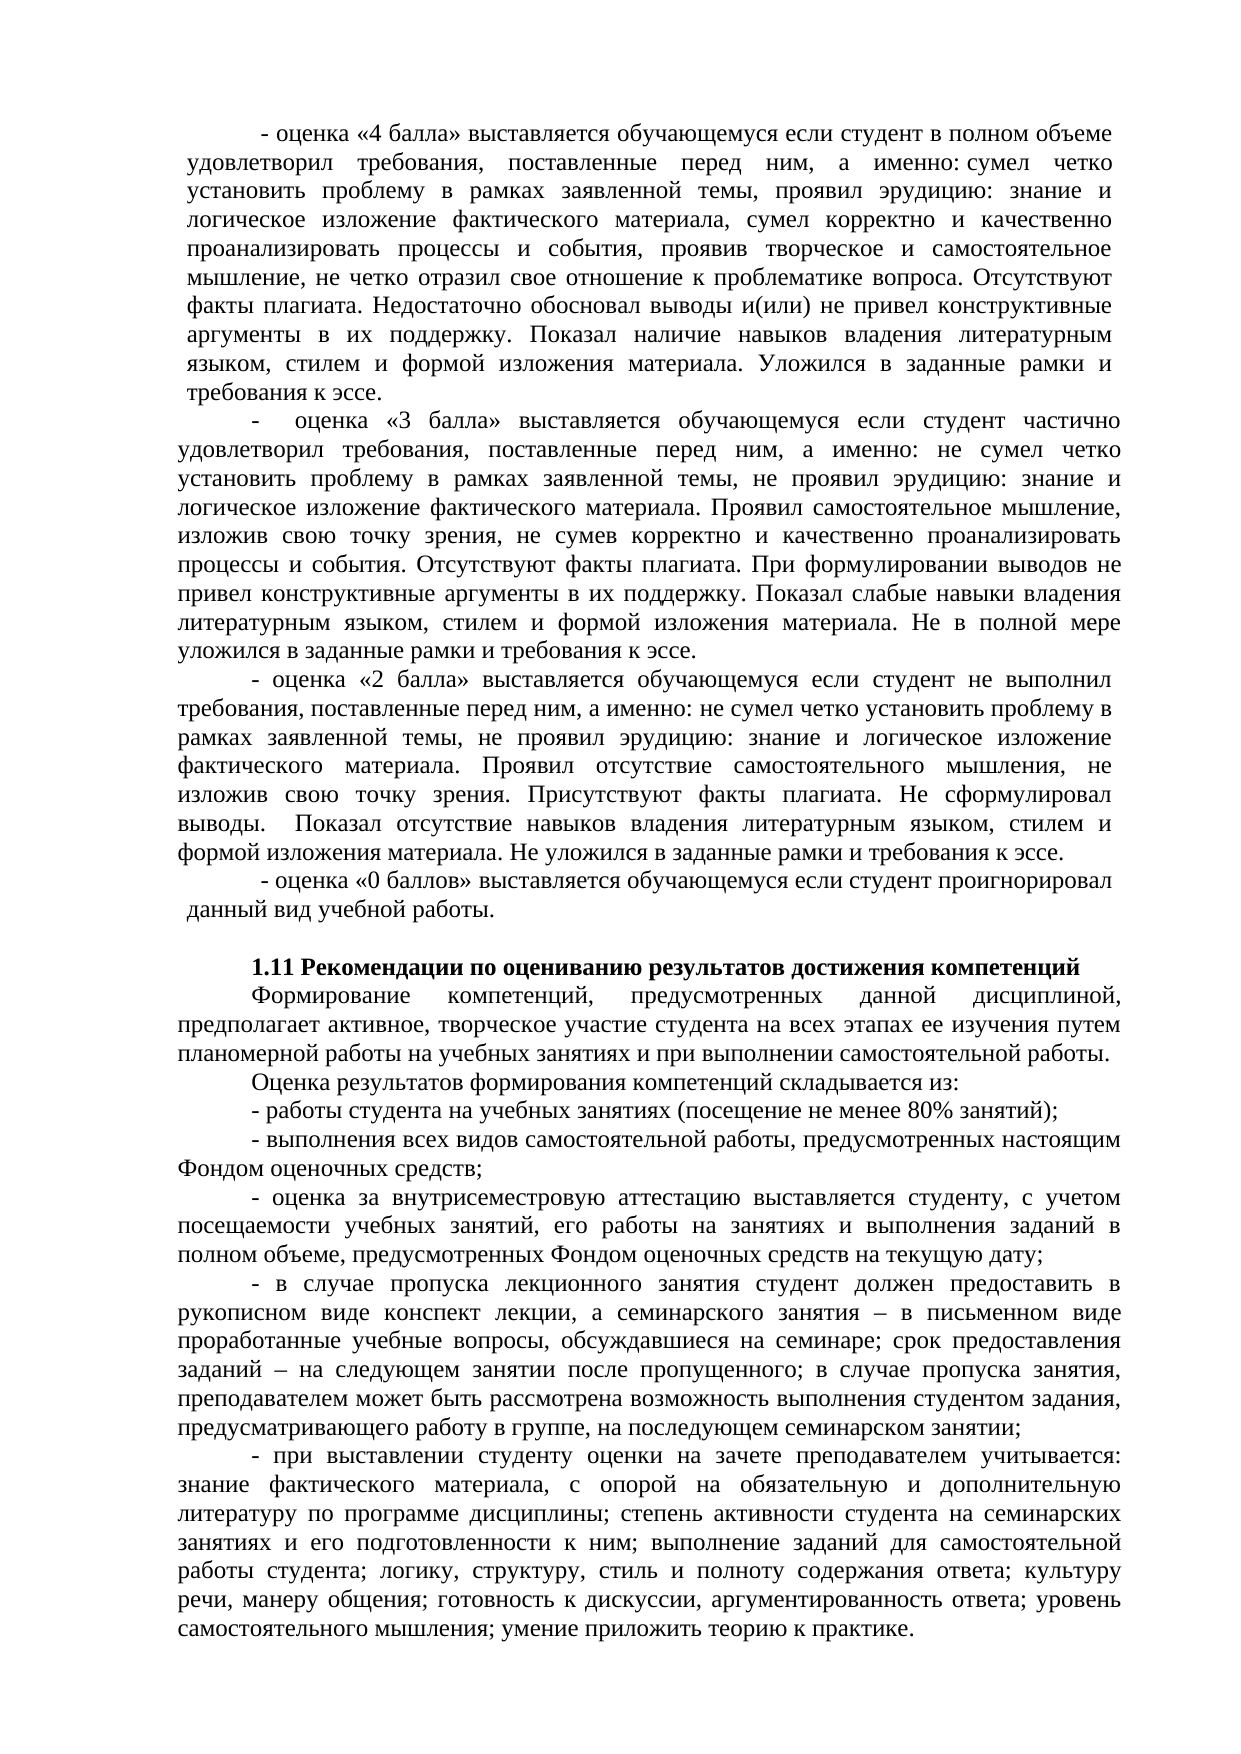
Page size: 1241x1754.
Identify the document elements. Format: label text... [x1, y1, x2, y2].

text - при выставлении студенту оценки на зачете преподавателем учитывается: знание фактического материала, с опорой на обязательную и дополнительную литературу по программе дисциплины; степень активности студента на семинарских занятиях и его подготовленности к ним; выполнение заданий для самостоятельной работы студента; логику, структуру, стиль и полноту содержания ответа; культуру речи, манеру общения; готовность к дискуссии, аргументированность ответа; уровень самостоятельного мышления; умение приложить теорию к практике. [177, 1441, 1122, 1642]
text - оценка «2 балла» выставляется обучающемуся если студент не выполнил требования, поставленные перед ним, а именно: не сумел четко установить проблему в рамках заявленной темы, не проявил эрудицию: знание и логическое изложение фактического материала. Проявил отсутствие самостоятельного мышления, не изложив свою точку зрения. Присутствуют факты плагиата. Не сформулировал выводы. Показал отсутствие навыков владения литературным языком, стилем и формой изложения материала. Не уложился в заданные рамки и требования к эссе. [177, 664, 1113, 866]
text Формирование компетенций, предусмотренных данной дисциплиной, предполагает активное, творческое участие студента на всех этапах ее изучения путем планомерной работы на учебных занятиях и при выполнении самостоятельной работы. [177, 981, 1122, 1067]
text Оценка результатов формирования компетенций складывается из: [177, 1067, 1122, 1096]
text 1.11 Рекомендации по оцениванию результатов достижения компетенций [177, 952, 1122, 981]
text - оценка «4 балла» выставляется обучающемуся если студент в полном объеме удовлетворил требования, поставленные перед ним, а именно: сумел четко установить проблему в рамках заявленной темы, проявил эрудицию: знание и логическое изложение фактического материала, сумел корректно и качественно проанализировать процессы и события, проявив творческое и самостоятельное мышление, не четко отразил свое отношение к проблематике вопроса. Отсутствуют факты плагиата. Недостаточно обосновал выводы и(или) не привел конструктивные аргументы в их поддержку. Показал наличие навыков владения литературным языком, стилем и формой изложения материала. Уложился в заданные рамки и требования к эссе. [187, 118, 1113, 406]
text - в случае пропуска лекционного занятия студент должен предоставить в рукописном виде конспект лекции, а семинарского занятия – в письменном виде проработанные учебные вопросы, обсуждавшиеся на семинаре; срок предоставления заданий – на следующем занятии после пропущенного; в случае пропуска занятия, преподавателем может быть рассмотрена возможность выполнения студентом задания, предусматривающего работу в группе, на последующем семинарском занятии; [177, 1268, 1122, 1441]
text - работы студента на учебных занятиях (посещение не менее 80% занятий); [177, 1096, 1122, 1124]
text - оценка «0 баллов» выставляется обучающемуся если студент проигнорировал данный вид учебной работы. [187, 866, 1113, 923]
text - оценка за внутрисеместровую аттестацию выставляется студенту, с учетом посещаемости учебных занятий, его работы на занятиях и выполнения заданий в полном объеме, предусмотренных Фондом оценочных средств на текущую дату; [177, 1182, 1122, 1268]
text - оценка «3 балла» выставляется обучающемуся если студент частично удовлетворил требования, поставленные перед ним, а именно: не сумел четко установить проблему в рамках заявленной темы, не проявил эрудицию: знание и логическое изложение фактического материала. Проявил самостоятельное мышление, изложив свою точку зрения, не сумев корректно и качественно проанализировать процессы и события. Отсутствуют факты плагиата. При формулировании выводов не привел конструктивные аргументы в их поддержку. Показал слабые навыки владения литературным языком, стилем и формой изложения материала. Не в полной мере уложился в заданные рамки и требования к эссе. [177, 406, 1122, 664]
text - выполнения всех видов самостоятельной работы, предусмотренных настоящим Фондом оценочных средств; [177, 1124, 1122, 1182]
